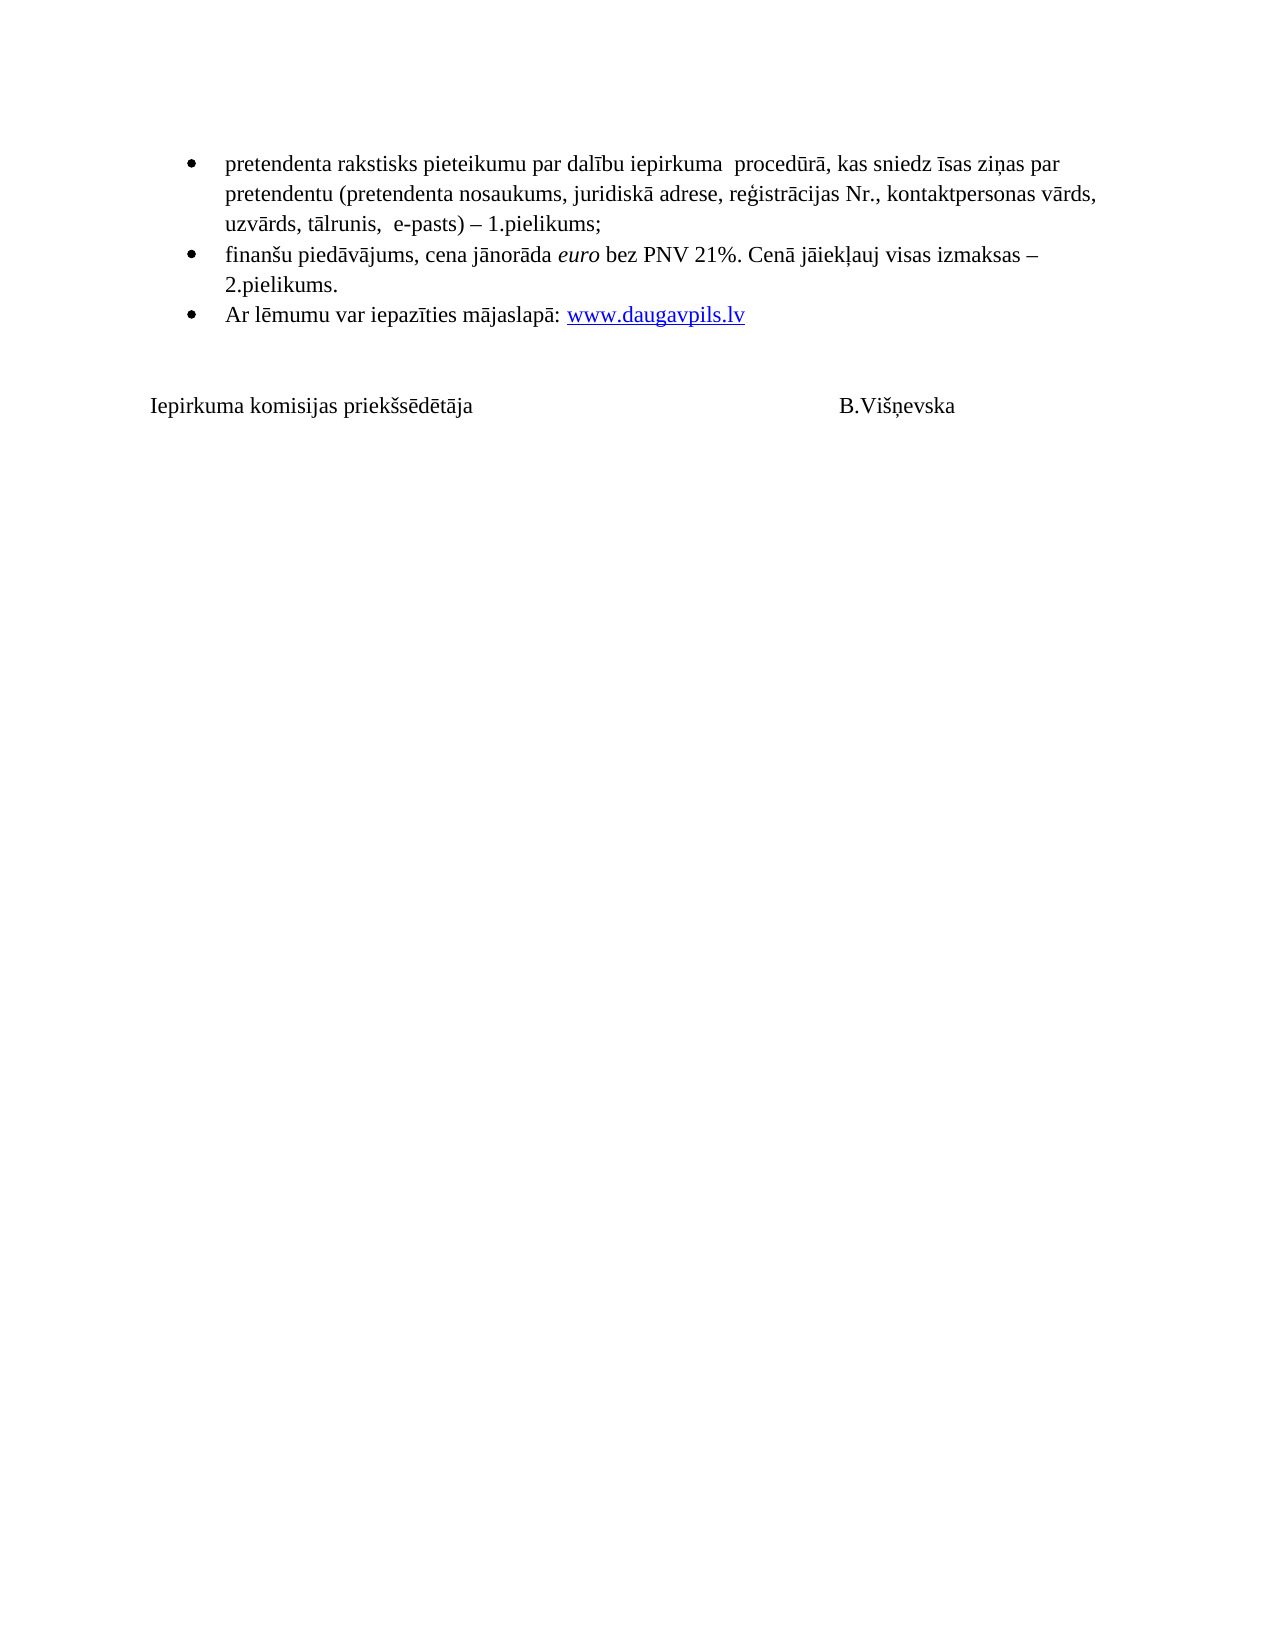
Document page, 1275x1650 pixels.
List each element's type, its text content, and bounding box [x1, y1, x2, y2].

list finanšu piedāvājums, cena jānorāda euro bez PNV 21%. Cenā jāiekļauj visas izmaksas – 2.pielikums. [187, 241, 1125, 297]
list Ar lēmumu var iepazīties mājaslapā: www.daugavpils.lv [187, 301, 1125, 327]
text Iepirkuma komisijas priekšsēdētāja B.Višņevska [150, 392, 1125, 418]
list pretendenta rakstisks pieteikumu par dalību iepirkuma procedūrā, kas sniedz īsas ziņas par pretendentu (pretendenta nosaukums, juridiskā adrese, reģistrācijas Nr., kontaktpersonas vārds, uzvārds, tālrunis, e-pasts) – 1.pielikums; [187, 150, 1125, 237]
